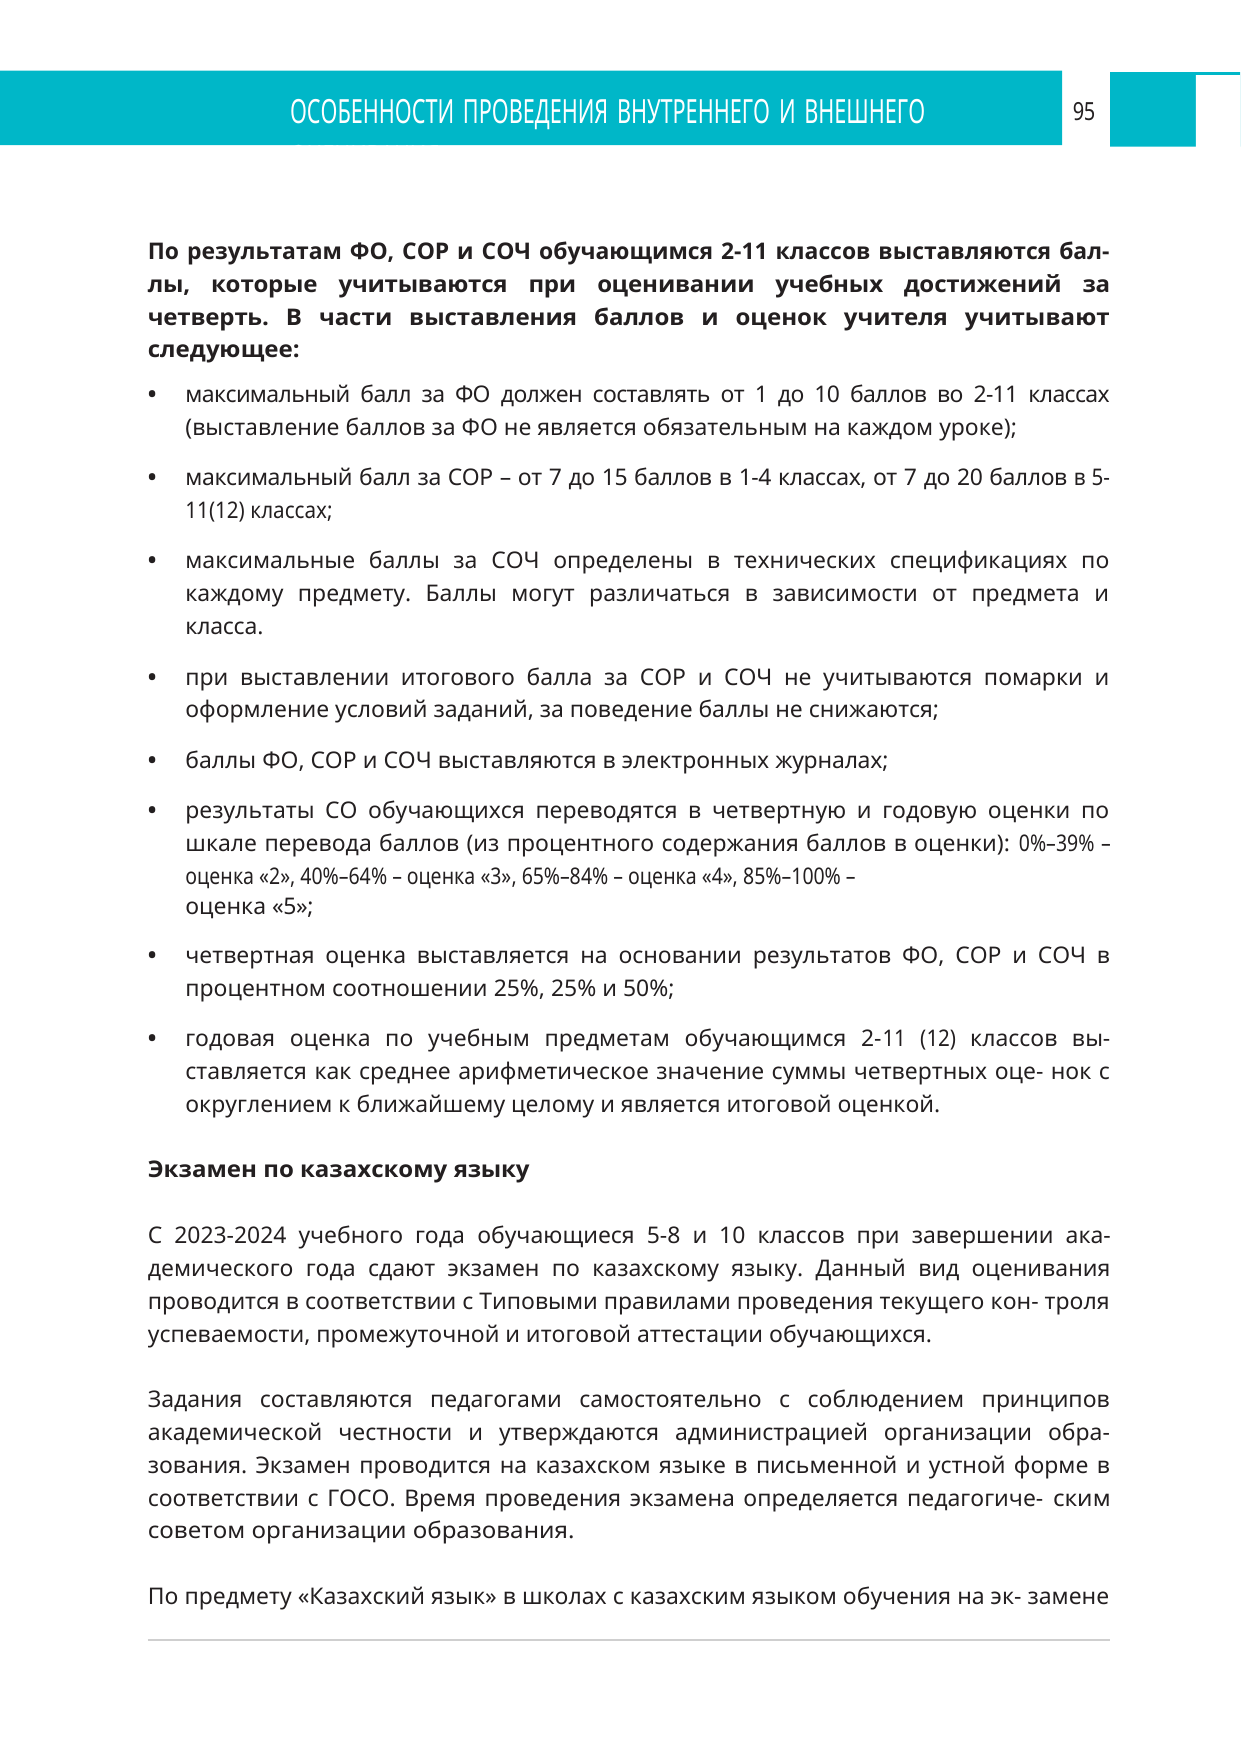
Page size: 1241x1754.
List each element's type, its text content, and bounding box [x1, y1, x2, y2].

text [148, 1580, 1111, 1611]
list максимальный балл за СОР – от 7 до 15 баллов в 1-4 классах, от 7 до 20 баллов в 5-11(12) классах; [148, 461, 1111, 525]
subtitle Экзамен по казахскому языку [148, 1153, 1163, 1185]
list баллы ФО, СОР и СОЧ выставляются в электронных журналах; [148, 744, 1163, 775]
list при выставлении итогового балла за СОР и СОЧ не учитываются помарки и оформление условий заданий, за поведение баллы не снижаются; [148, 660, 1111, 724]
text Задания составляются педагогами самостоятельно с соблюдением принципов академической честности и утверждаются администрацией организации обра- зования. Экзамен проводится на казахском языке в письменной и устной форме в соответствии с ГОСО. Время проведения экзамена определяется педагогиче- ским советом организации образования. [148, 1383, 1111, 1546]
list максимальные баллы за СОЧ определены в технических спецификациях по каждому предмету. Баллы могут различаться в зависимости от предмета и класса. [148, 544, 1111, 641]
list максимальный балл за ФО должен составлять от 1 до 10 баллов во 2-11 классах (выставление баллов за ФО не является обязательным на каждом уроке); [148, 378, 1111, 442]
list четвертная оценка выставляется на основании результатов ФО, СОР и СОЧ в процентном соотношении 25%, 25% и 50%; [148, 939, 1111, 1003]
list годовая оценка по учебным предметам обучающимся 2-11 (12) классов вы- ставляется как среднее арифметическое значение суммы четвертных оце- нок с округлением к ближайшему целому и является итоговой оценкой. [148, 1022, 1111, 1119]
subtitle 95 [1063, 94, 1096, 128]
subtitle По результатам ФО, СОР и СОЧ обучающимся 2-11 классов выставляются бал- лы, которые учитываются при оценивании учебных достижений за четверть. В части выставления баллов и оценок учителя учитывают следующее: [148, 235, 1111, 364]
text оценка «5»; [185, 892, 1163, 920]
text С 2023-2024 учебного года обучающиеся 5-8 и 10 классов при завершении ака- демического года сдают экзамен по казахскому языку. Данный вид оценивания проводится в соответствии с Типовыми правилами проведения текущего кон- троля успеваемости, промежуточной и итоговой аттестации обучающихся. [148, 1219, 1111, 1349]
list результаты СО обучающихся переводятся в четвертную и годовую оценки по шкале перевода баллов (из процентного содержания баллов в оценки): 0%–39% – оценка «2», 40%–64% – оценка «3», 65%–84% – оценка «4», 85%–100% – [148, 794, 1111, 891]
